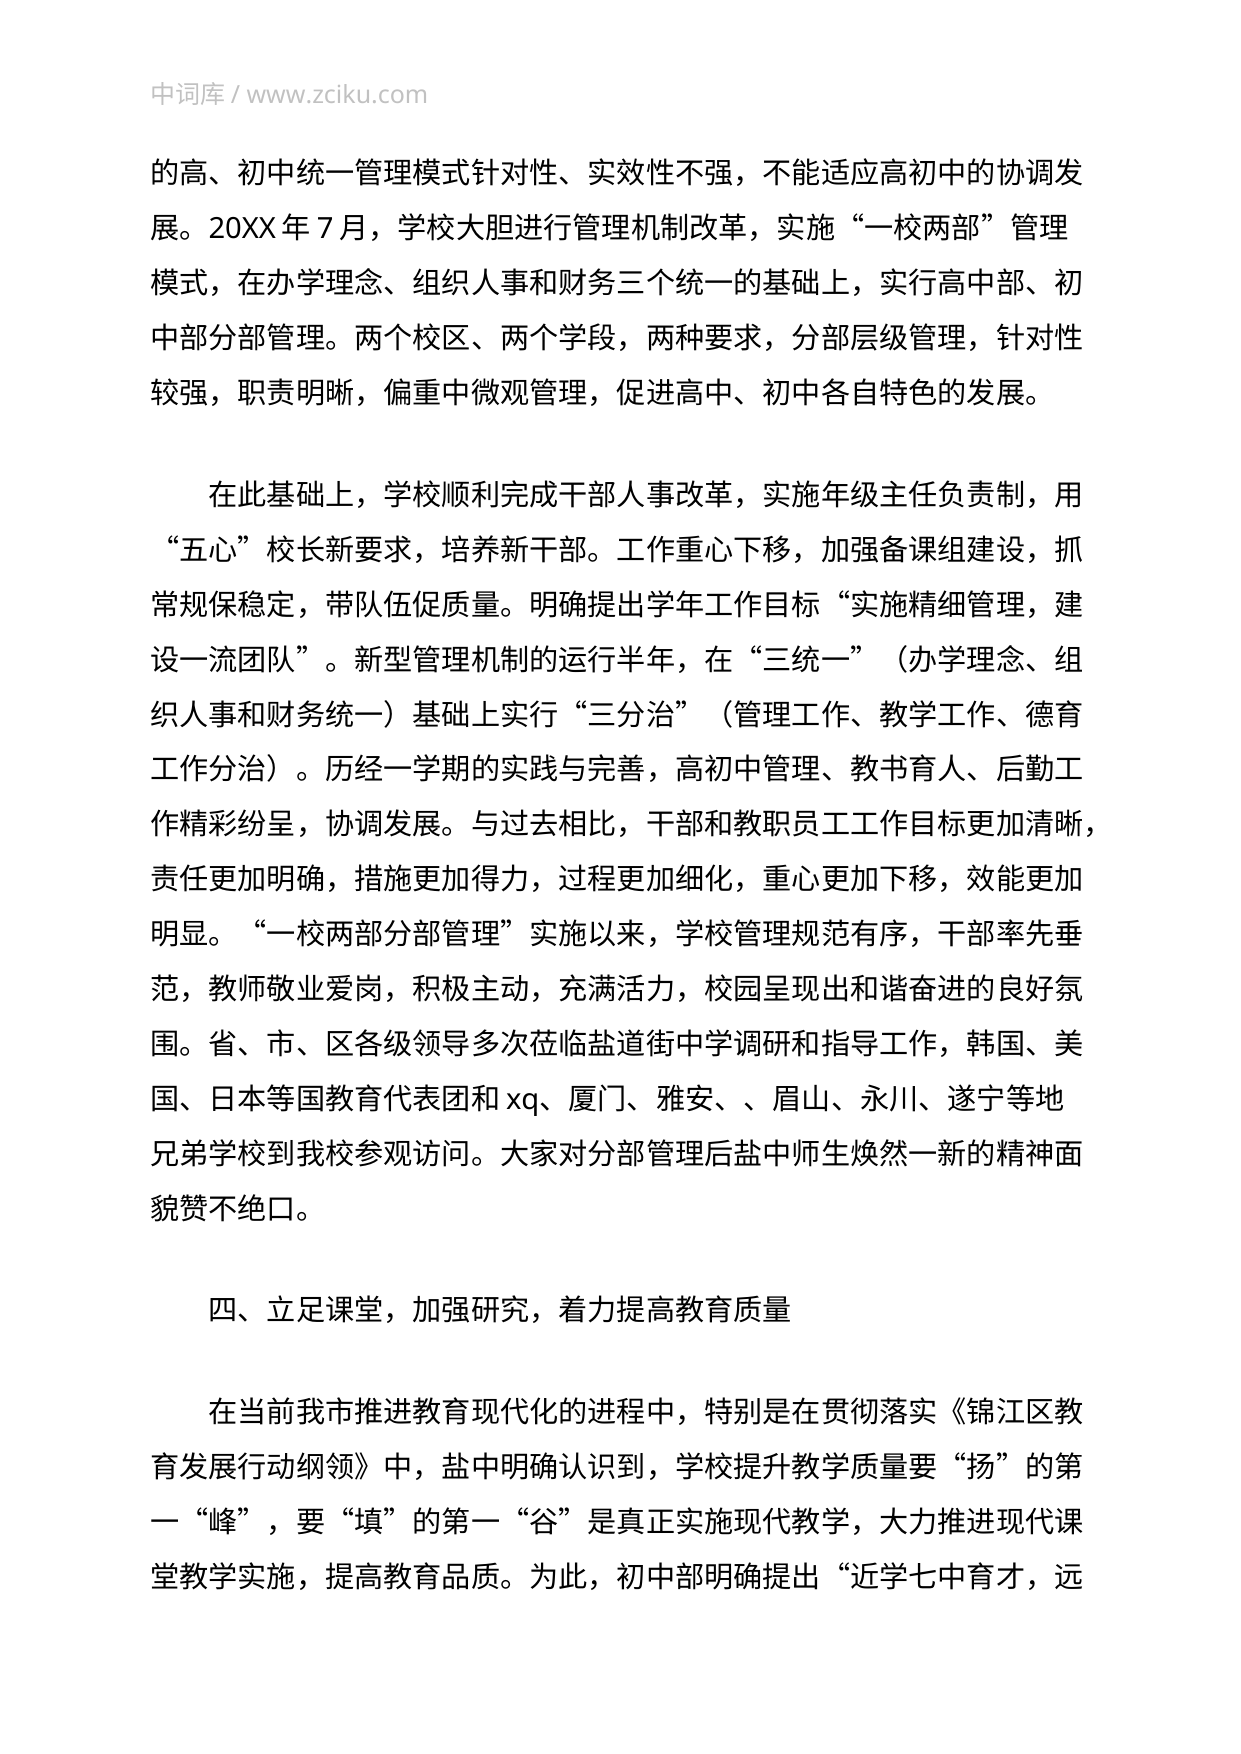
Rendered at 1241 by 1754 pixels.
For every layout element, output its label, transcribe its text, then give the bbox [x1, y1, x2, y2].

text 四、立足课堂，加强研究，着力提高教育质量 [150, 1287, 1090, 1329]
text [150, 1389, 1090, 1596]
text 在此基础上，学校顺利完成干部人事改革，实施年级主任负责制，用“五心”校长新要求，培养新干部。工作重心下移，加强备课组建设，抓常规保稳定，带队伍促质量。明确提出学年工作目标“实施精细管理，建设一流团队”。新型管理机制的运行半年，在“三统一”（办学理念、组织人事和财务统一）基础上实行“三分治”（管理工作、教学工作、德育工作分治）。历经一学期的实践与完善，高初中管理、教书育人、后勤工作精彩纷呈，协调发展。与过去相比，干部和教职员工工作目标更加清晰，责任更加明确，措施更加得力，过程更加细化，重心更加下移，效能更加明显。“一校两部分部管理”实施以来，学校管理规范有序，干部率先垂范，教师敬业爱岗，积极主动，充满活力，校园呈现出和谐奋进的良好氛围。省、市、区各级领导多次莅临盐道街中学调研和指导工作，韩国、美国、日本等国教育代表团和xq、厦门、雅安、、眉山、永川、遂宁等地兄弟学校到我校参观访问。大家对分部管理后盐中师生焕然一新的精神面貌赞不绝口。 [150, 471, 1090, 1227]
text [150, 150, 1090, 412]
